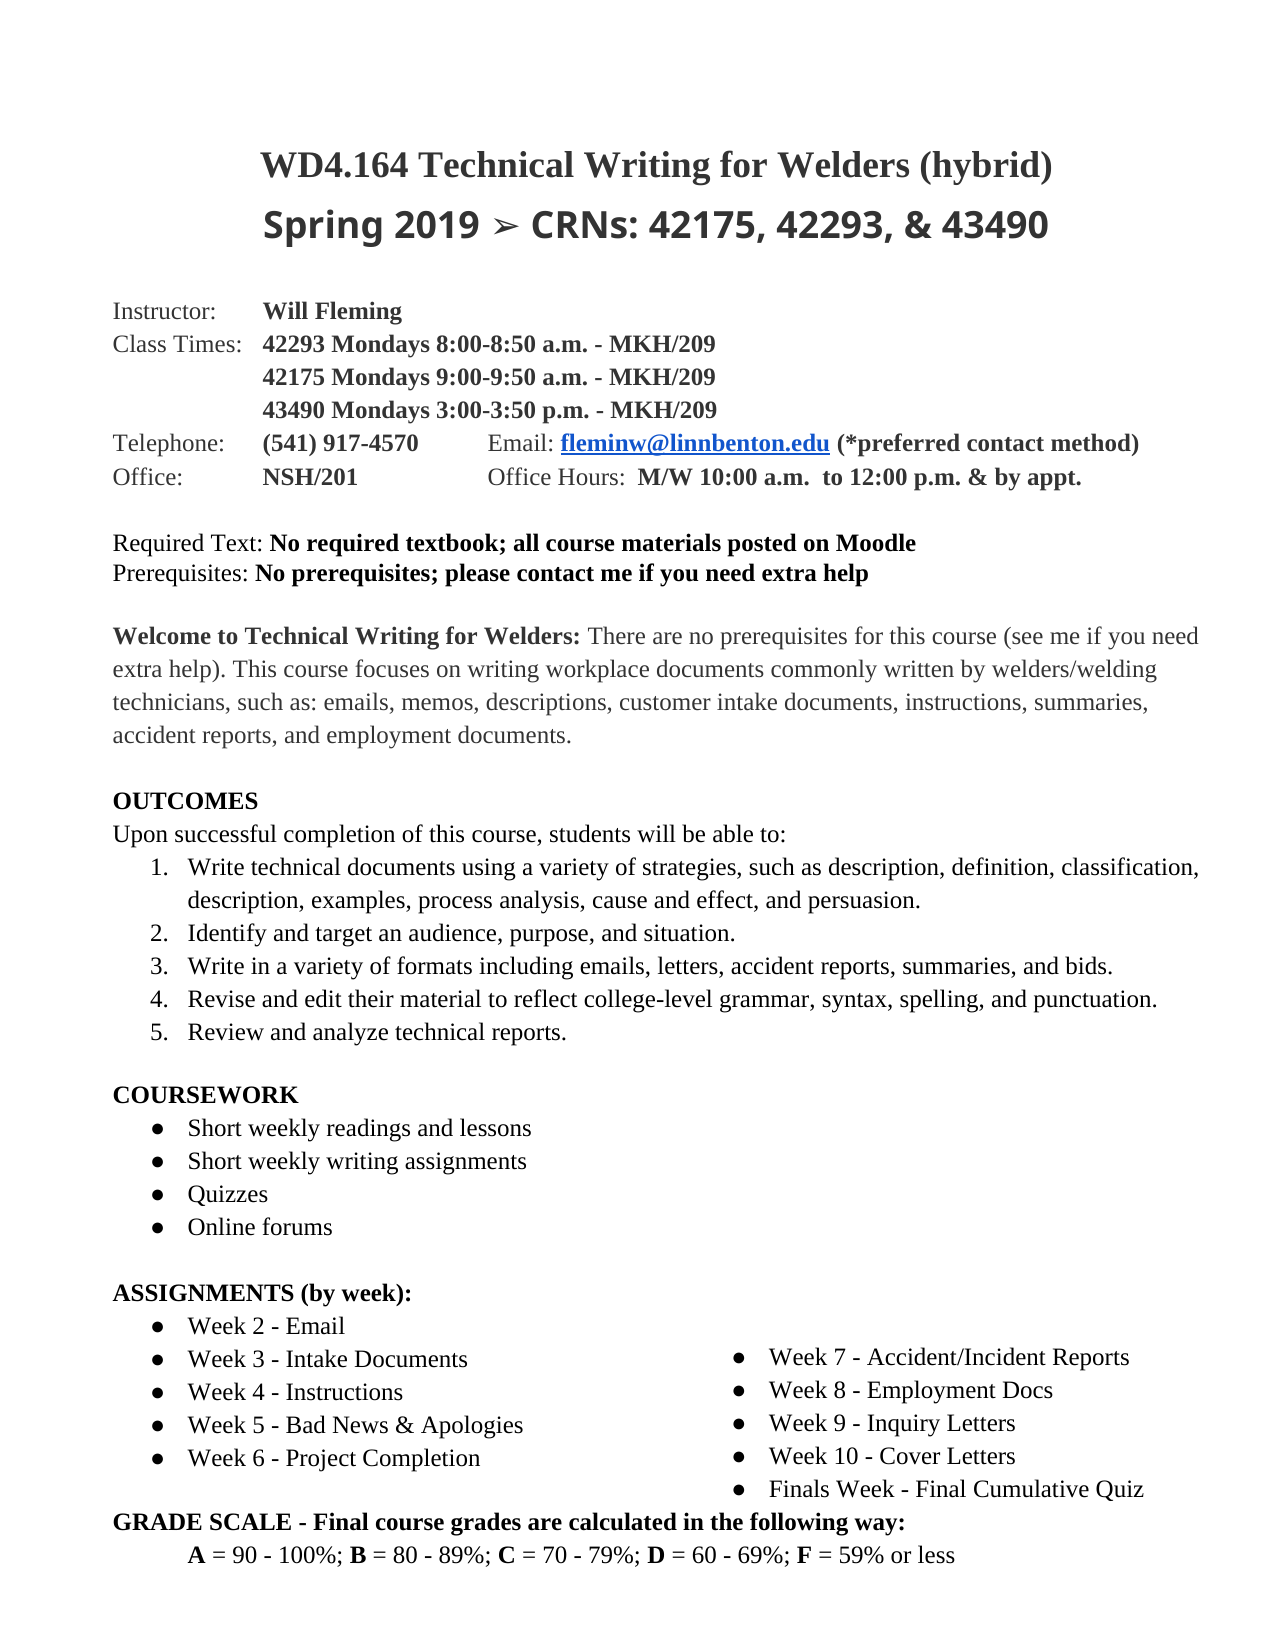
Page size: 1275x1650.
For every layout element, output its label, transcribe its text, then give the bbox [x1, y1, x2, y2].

list Week 10 - Cover Letters [731, 1441, 1200, 1469]
text COURSEWORK [112, 1080, 1200, 1109]
text Class Times: 42293 Mondays 8:00-8:50 a.m. - MKH/209 [112, 329, 1200, 358]
subtitle GRADE SCALE - Final course grades are calculated in the following way: [112, 1507, 1200, 1536]
list Revise and edit their material to reflect college-level grammar, syntax, spelling, and punctuation. [150, 984, 1200, 1013]
subtitle OUTCOMES [112, 786, 1200, 815]
list Week 5 - Bad News & Apologies [150, 1411, 619, 1439]
list Short weekly readings and lessons [150, 1113, 1200, 1142]
list Week 8 - Employment Docs [731, 1375, 1200, 1403]
list Quizzes [150, 1179, 1200, 1208]
list Short weekly writing assignments [150, 1146, 1200, 1175]
text 42175 Mondays 9:00-9:50 a.m. - MKH/209 [187, 362, 1200, 391]
text Upon successful completion of this course, students will be able to: [112, 819, 1200, 848]
subtitle ASSIGNMENTS (by week): [112, 1278, 1200, 1307]
text A = 90 - 100%; B = 80 - 89%; C = 70 - 79%; D = 60 - 69%; F = 59% or less [112, 1540, 1200, 1568]
title WD4.164 Technical Writing for Welders (hybrid) [112, 143, 1200, 186]
list Week 9 - Inquiry Letters [731, 1408, 1200, 1436]
text Prerequisites: No prerequisites; please contact me if you need extra help [112, 558, 1200, 586]
list Write technical documents using a variety of strategies, such as description, definition, classification, description, examples, process analysis, cause and effect, and persuasion. [150, 852, 1200, 914]
text Office: NSH/201 Office Hours: M/W 10:00 a.m. to 12:00 p.m. & by appt. [112, 462, 1200, 490]
text Instructor: Will Fleming [112, 296, 1200, 325]
list Finals Week - Final Cumulative Quiz [731, 1474, 1200, 1502]
list Week 2 - Email [150, 1311, 619, 1340]
list Week 7 - Accident/Incident Reports [731, 1342, 1200, 1370]
text Telephone: (541) 917-4570 Email: fleminw@linnbenton.edu (*preferred contact method) [112, 428, 1200, 457]
text Welcome to Technical Writing for Welders: There are no prerequisites for this course (see me if you need extra help). This course focuses on writing workplace documents commonly written by welders/welding technicians, such as: emails, memos, descriptions, customer intake documents, instructions, summaries, accident reports, and employment documents. [112, 621, 1200, 749]
list Week 4 - Instructions [150, 1377, 619, 1406]
text 43490 Mondays 3:00-3:50 p.m. - MKH/209 [187, 396, 1200, 424]
list Write in a variety of formats including emails, letters, accident reports, summaries, and bids. [150, 951, 1200, 980]
list Week 3 - Intake Documents [150, 1344, 619, 1373]
text Required Text: No required textbook; all course materials posted on Moodle [112, 528, 1200, 556]
list Review and analyze technical reports. [150, 1017, 1200, 1046]
list Week 6 - Project Completion [150, 1443, 619, 1472]
title Spring 2019 ➢ CRNs: 42175, 42293, & 43490 [112, 198, 1200, 249]
list Online forums [150, 1212, 1200, 1241]
list Identify and target an audience, purpose, and situation. [150, 918, 1200, 947]
